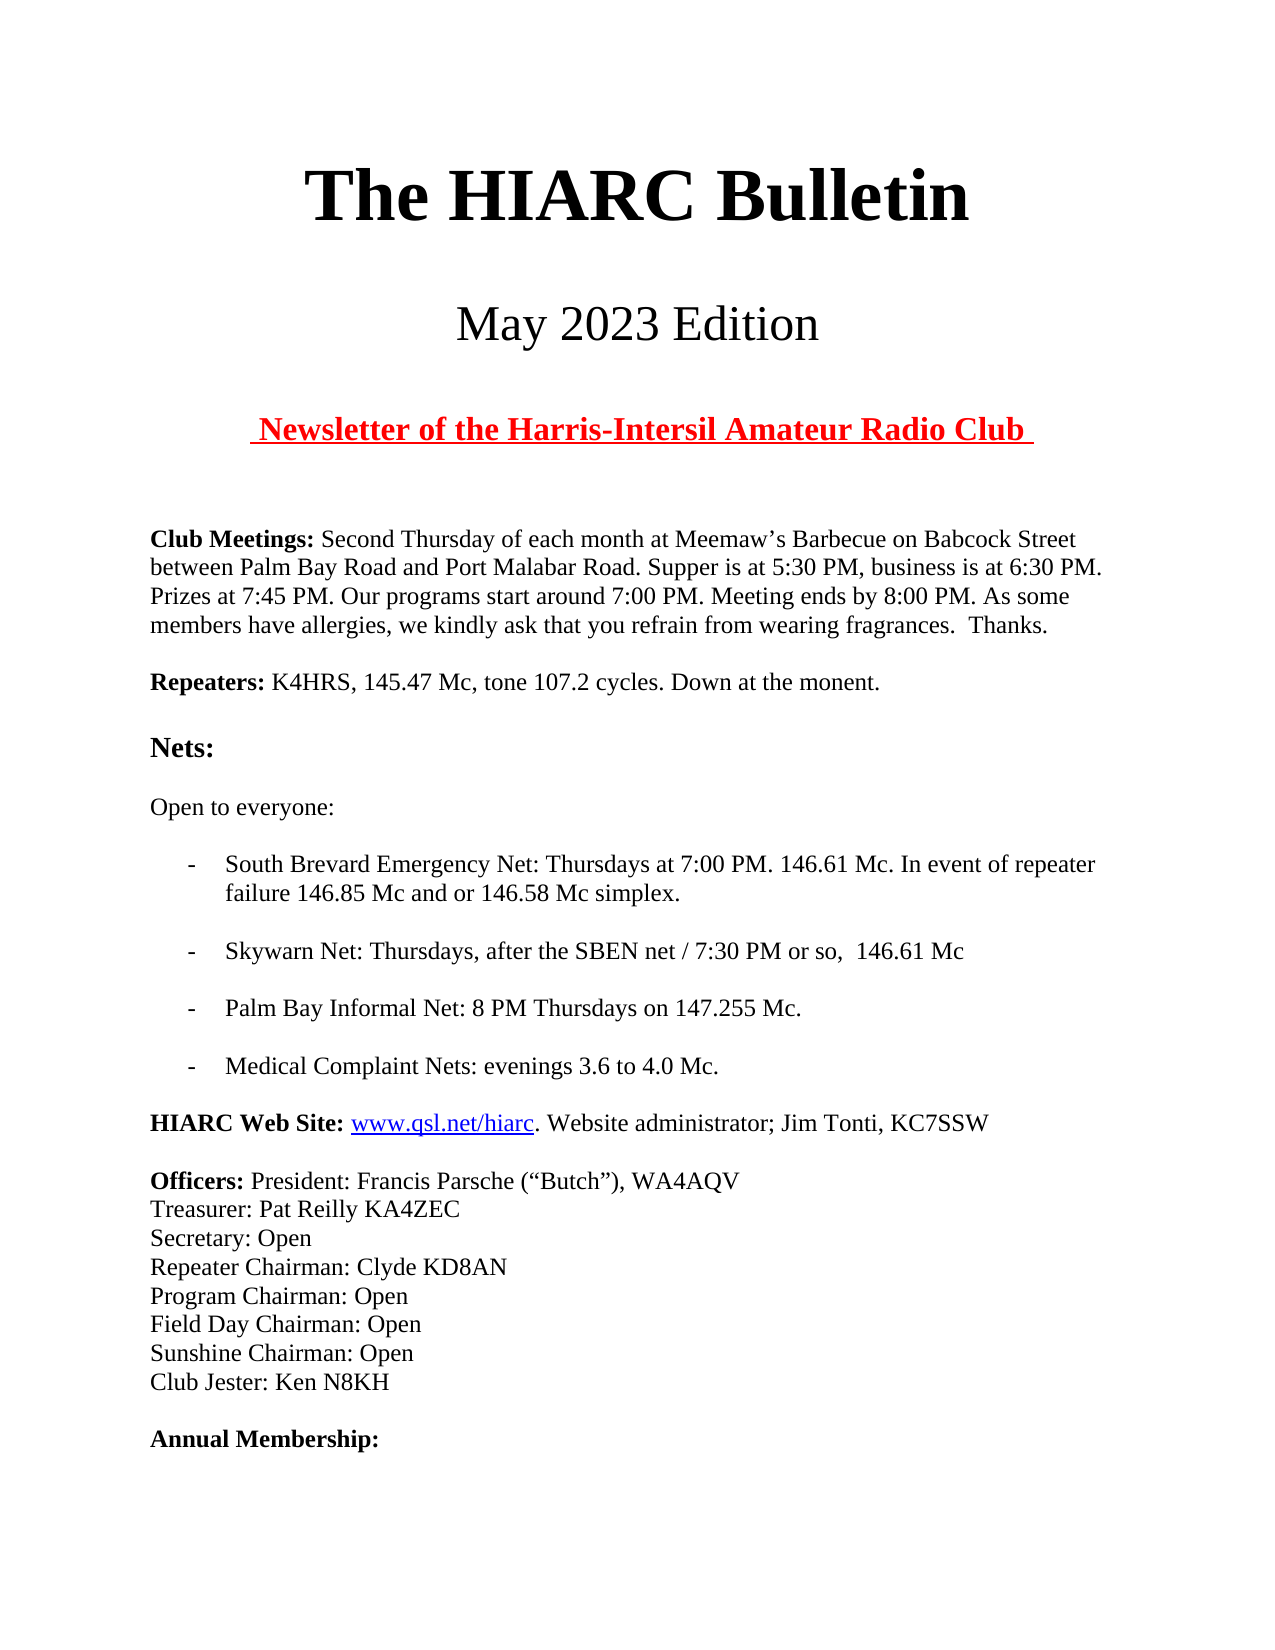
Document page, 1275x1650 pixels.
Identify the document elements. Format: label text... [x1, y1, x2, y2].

text Officers: President: Francis Parsche (“Butch”), WA4AQV [150, 1166, 1125, 1194]
text Repeater Chairman: Clyde KD8AN [150, 1252, 1125, 1281]
text HIARC Web Site: www.qsl.net/hiarc. Website administrator; Jim Tonti, KC7SSW [150, 1108, 1125, 1137]
list South Brevard Emergency Net: Thursdays at 7:00 PM. 146.61 Mc. In event of repeater failure 146.85 Mc and or 146.58 Mc simplex. [187, 849, 1125, 907]
text Sunshine Chairman: Open [150, 1338, 1125, 1367]
text Field Day Chairman: Open [150, 1309, 1125, 1338]
text Open to everyone: [150, 792, 1125, 821]
text Newsletter of the Harris-Intersil Amateur Radio Club [150, 409, 1125, 447]
text Secretary: Open [150, 1223, 1125, 1252]
text May 2023 Edition [150, 294, 1125, 351]
text Nets: [150, 730, 1125, 763]
text Repeaters: K4HRS, 145.47 Mc, tone 107.2 cycles. Down at the monent. [150, 667, 1125, 696]
text Annual Membership: [150, 1424, 1125, 1453]
text Program Chairman: Open [150, 1281, 1125, 1309]
list Palm Bay Informal Net: 8 PM Thursdays on 147.255 Mc. [187, 993, 1125, 1022]
list Skywarn Net: Thursdays, after the SBEN net / 7:30 PM or so, 146.61 Mc [187, 936, 1125, 964]
list Medical Complaint Nets: evenings 3.6 to 4.0 Mc. [187, 1051, 1125, 1079]
text Treasurer: Pat Reilly KA4ZEC [150, 1194, 1125, 1223]
text The HIARC Bulletin [150, 150, 1125, 236]
text Club Meetings: Second Thursday of each month at Meemaw’s Barbecue on Babcock Street between Palm Bay Road and Port Malabar Road. Supper is at 5:30 PM, business is at 6:30 PM. Prizes at 7:45 PM. Our programs start around 7:00 PM. Meeting ends by 8:00 PM. As some members have allergies, we kindly ask that you refrain from wearing fragrances. Thanks. [150, 524, 1125, 639]
text Club Jester: Ken N8KH [150, 1367, 1125, 1396]
